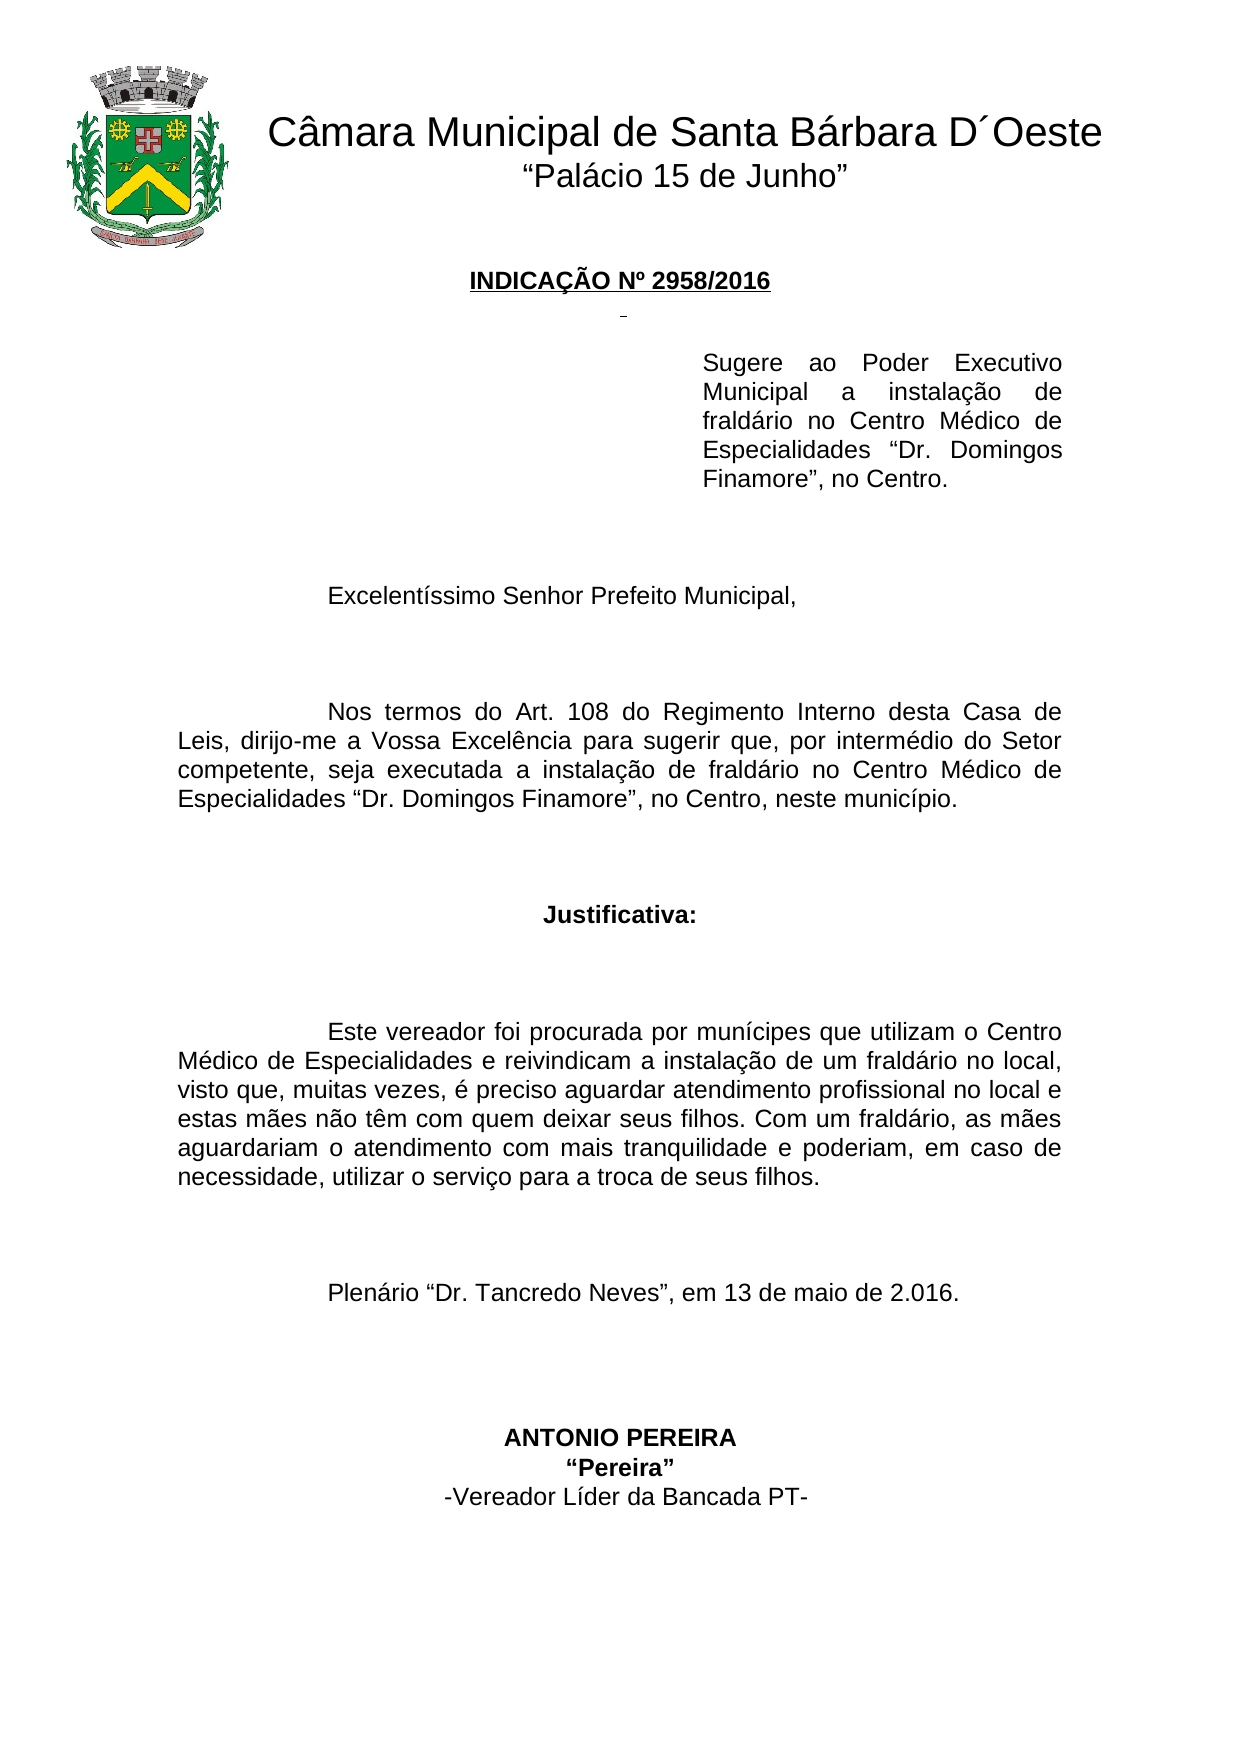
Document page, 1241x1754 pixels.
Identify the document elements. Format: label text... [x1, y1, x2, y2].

text Plenário “Dr. Tancredo Neves”, em 13 de maio de 2.016. [177, 1278, 1063, 1307]
text Excelentíssimo Senhor Prefeito Municipal, [177, 581, 1063, 609]
title INDICAÇÃO Nº 2958/2016 [177, 266, 1063, 295]
text Justificativa: [177, 900, 1063, 929]
text Nos termos do Art. 108 do Regimento Interno desta Casa de Leis, dirijo-me a Vossa Excelência para sugerir que, por intermédio do Setor competente, seja executada a instalação de fraldário no Centro Médico de Especialidades “Dr. Domingos Finamore”, no Centro, neste município. [177, 697, 1063, 813]
text Sugere ao Poder Executivo Municipal a instalação de fraldário no Centro Médico de Especialidades “Dr. Domingos Finamore”, no Centro. [702, 348, 1063, 493]
picture [66, 66, 236, 255]
text Este vereador foi procurada por munícipes que utilizam o Centro Médico de Especialidades e reivindicam a instalação de um fraldário no local, visto que, muitas vezes, é preciso aguardar atendimento profissional no local e estas mães não têm com quem deixar seus filhos. Com um fraldário, as mães aguardariam o atendimento com mais tranquilidade e poderiam, em caso de necessidade, utilizar o serviço para a troca de seus filhos. [177, 1016, 1063, 1191]
text “Pereira” [177, 1452, 1063, 1481]
text -Vereador Líder da Bancada PT- [177, 1481, 1063, 1511]
text ANTONIO PEREIRA [177, 1423, 1063, 1452]
